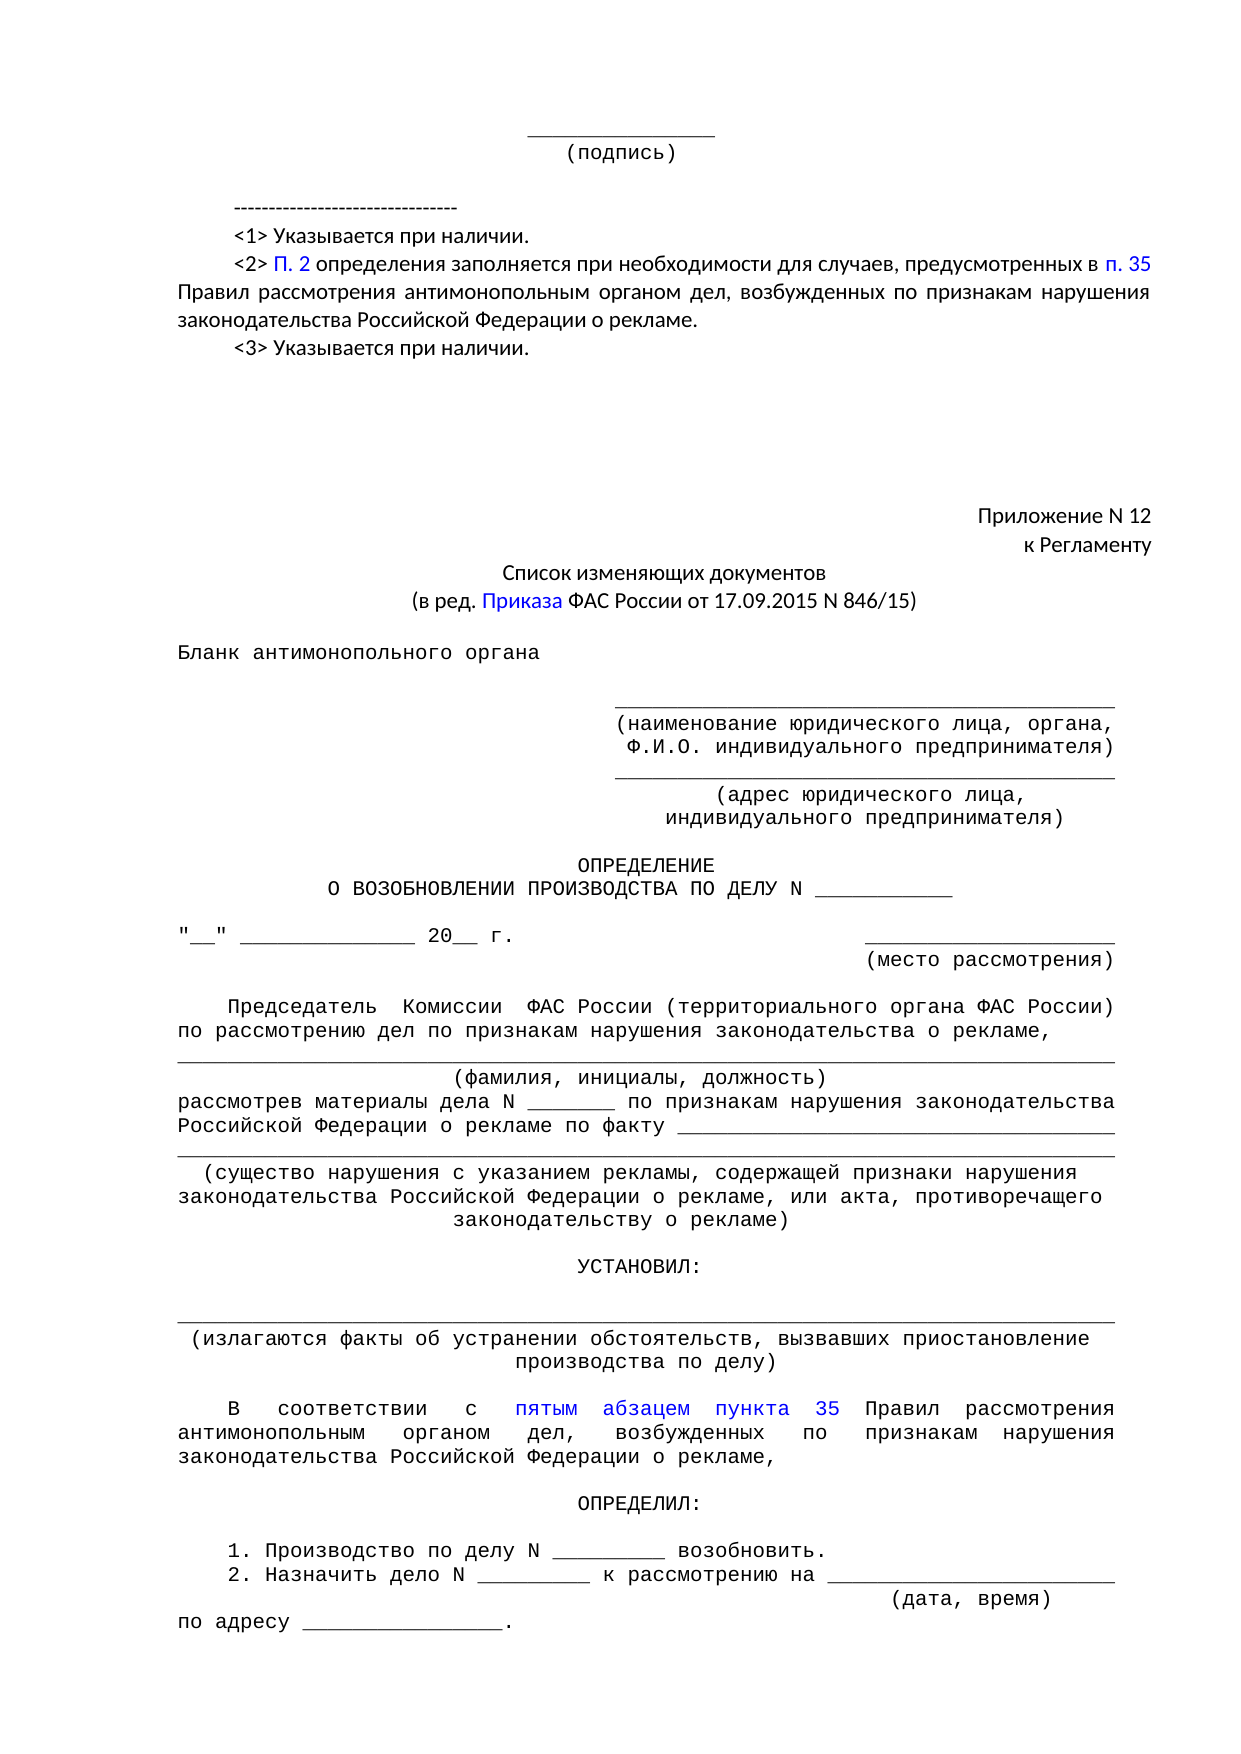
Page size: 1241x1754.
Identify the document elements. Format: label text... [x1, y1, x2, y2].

text Список изменяющих документов [177, 558, 1152, 586]
text (место рассмотрения) [177, 949, 1152, 973]
text <1> Указывается при наличии. [177, 221, 1152, 249]
text Ф.И.О. индивидуального предпринимателя) [177, 736, 1152, 760]
text законодательства Российской Федерации о рекламе, или акта, противоречащего [177, 1186, 1152, 1209]
text по рассмотрению дел по признакам нарушения законодательства о рекламе, [177, 1020, 1152, 1044]
text рассмотрев материалы дела N _______ по признакам нарушения законодательства [177, 1091, 1152, 1115]
text В соответствии с пятым абзацем пункта 35 Правил рассмотрения [177, 1398, 1152, 1422]
text (в ред. Приказа ФАС России от 17.09.2015 N 846/15) [177, 586, 1152, 614]
text к Регламенту [177, 530, 1152, 558]
text (существо нарушения с указанием рекламы, содержащей признаки нарушения [177, 1162, 1152, 1186]
text Приложение N 12 [177, 502, 1152, 530]
text ОПРЕДЕЛЕНИЕ [177, 854, 1152, 878]
text _______________ [177, 118, 1152, 142]
text 2. Назначить дело N _________ к рассмотрению на _______________________ [177, 1564, 1152, 1588]
text УСТАНОВИЛ: [177, 1257, 1152, 1280]
text Председатель Комиссии ФАС России (территориального органа ФАС России) [177, 996, 1152, 1020]
text О ВОЗОБНОВЛЕНИИ ПРОИЗВОДСТВА ПО ДЕЛУ N ___________ [177, 878, 1152, 902]
text <2> П. 2 определения заполняется при необходимости для случаев, предусмотренных в п. 35 Правил рассмотрения антимонопольным органом дел, возбужденных по признакам нарушения законодательства Российской Федерации о рекламе. [177, 249, 1152, 333]
text 1. Производство по делу N _________ возобновить. [177, 1540, 1152, 1564]
text (адрес юридического лица, [177, 784, 1152, 807]
text законодательству о рекламе) [177, 1209, 1152, 1233]
text (излагаются факты об устранении обстоятельств, вызвавших приостановление [177, 1327, 1152, 1351]
text по адресу ________________. [177, 1611, 1152, 1635]
text (фамилия, инициалы, должность) [177, 1067, 1152, 1091]
text ________________________________________ [177, 689, 1152, 713]
text <3> Указывается при наличии. [177, 333, 1152, 362]
text производства по делу) [177, 1351, 1152, 1375]
text -------------------------------- [177, 193, 1152, 221]
text законодательства Российской Федерации о рекламе, [177, 1446, 1152, 1469]
text "__" ______________ 20__ г. ____________________ [177, 926, 1152, 949]
text ________________________________________ [177, 760, 1152, 784]
text ___________________________________________________________________________ [177, 1138, 1152, 1162]
text Российской Федерации о рекламе по факту ___________________________________ [177, 1115, 1152, 1138]
text Бланк антимонопольного органа [177, 642, 1152, 665]
text ___________________________________________________________________________ [177, 1304, 1152, 1327]
text ___________________________________________________________________________ [177, 1044, 1152, 1067]
text антимонопольным органом дел, возбужденных по признакам нарушения [177, 1422, 1152, 1446]
text (дата, время) [177, 1588, 1152, 1611]
text (подпись) [177, 142, 1152, 165]
text ОПРЕДЕЛИЛ: [177, 1493, 1152, 1517]
text индивидуального предпринимателя) [177, 807, 1152, 831]
text (наименование юридического лица, органа, [177, 713, 1152, 736]
